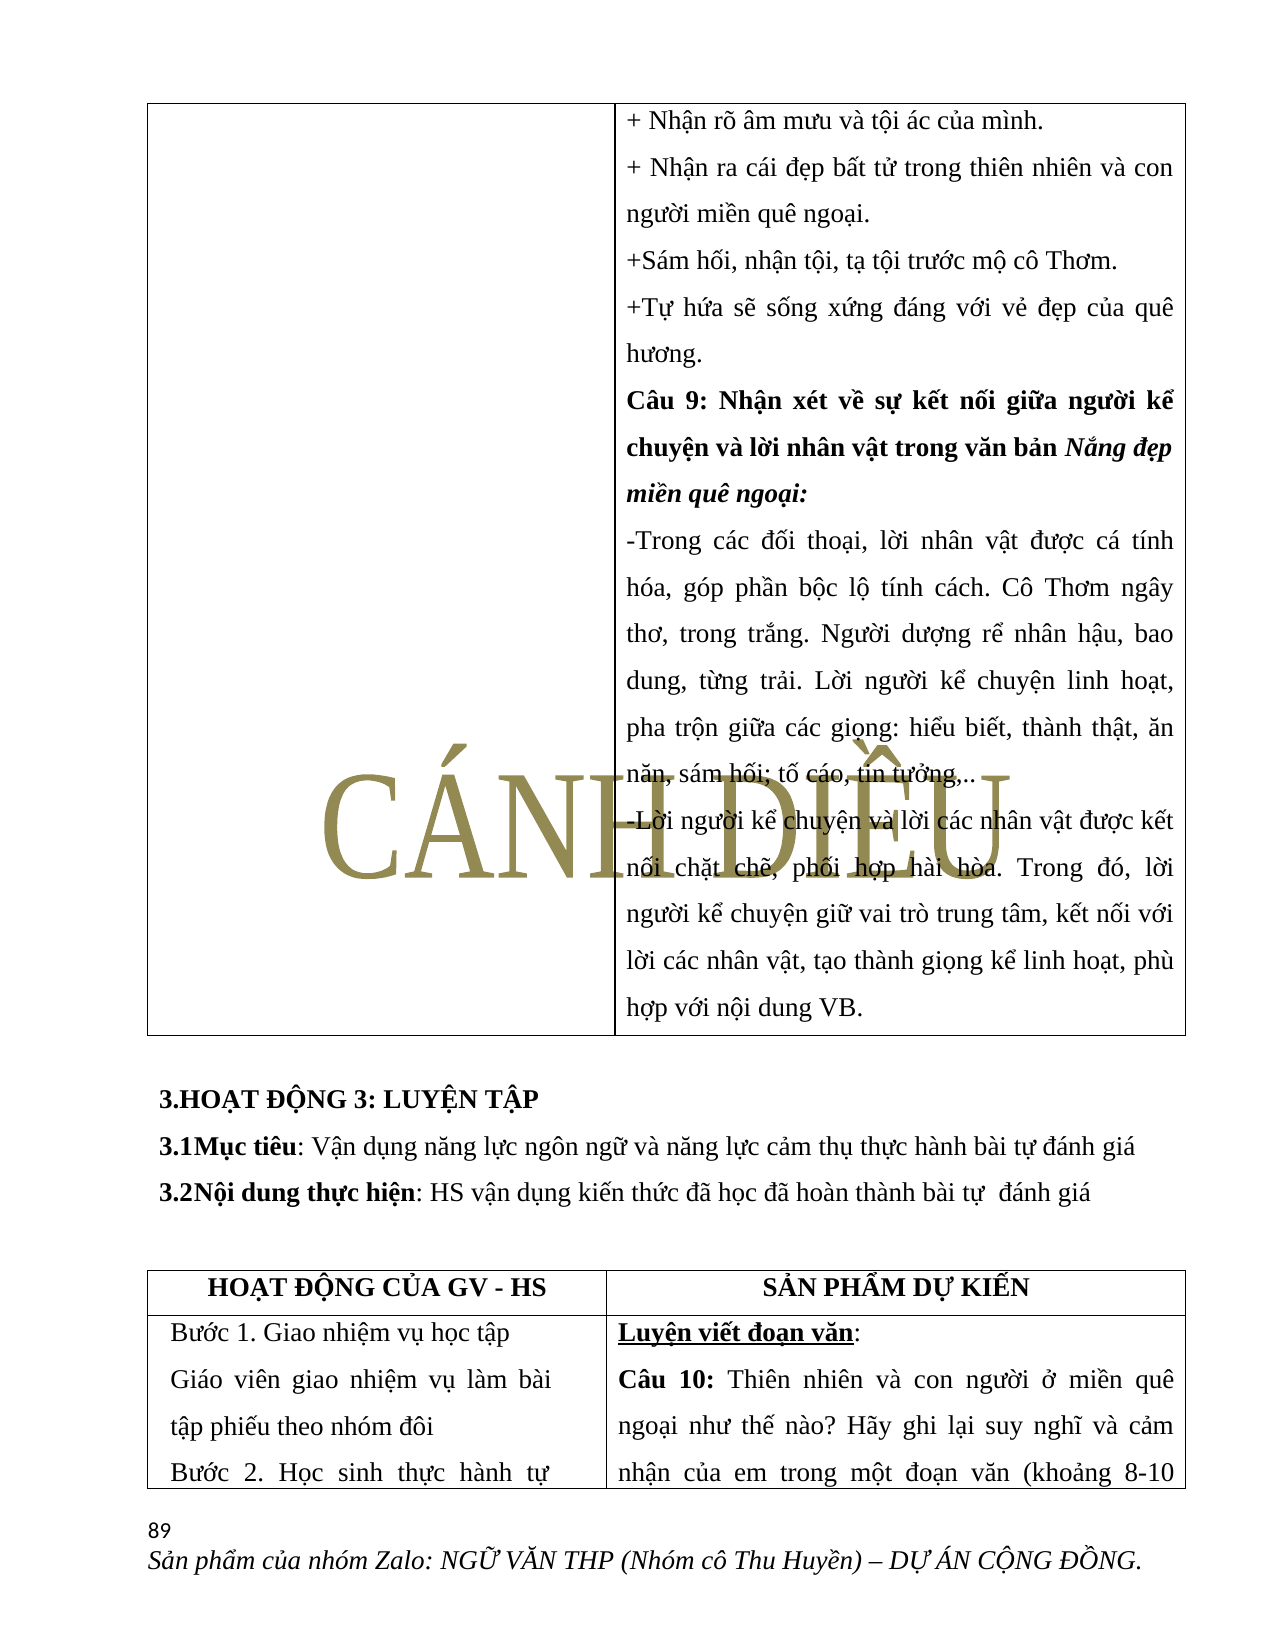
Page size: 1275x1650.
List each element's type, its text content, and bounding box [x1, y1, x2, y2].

list Nội dung thực hiện: HS vận dụng kiến thức đã học đã hoàn thành bài tự đánh giá [159, 1176, 1166, 1208]
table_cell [607, 1316, 1185, 1487]
table_header SẢN PHẨM DỰ KIẾN [607, 1271, 1185, 1315]
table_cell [616, 104, 1185, 1035]
table_header HOẠT ĐỘNG CỦA GV - HS [148, 1271, 606, 1315]
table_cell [148, 1316, 606, 1487]
list Mục tiêu: Vận dụng năng lực ngôn ngữ và năng lực cảm thụ thực hành bài tự đánh giá [159, 1130, 1166, 1161]
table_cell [148, 104, 614, 1035]
text 3.HOẠT ĐỘNG 3: LUYỆN TẬP [159, 1083, 1186, 1114]
